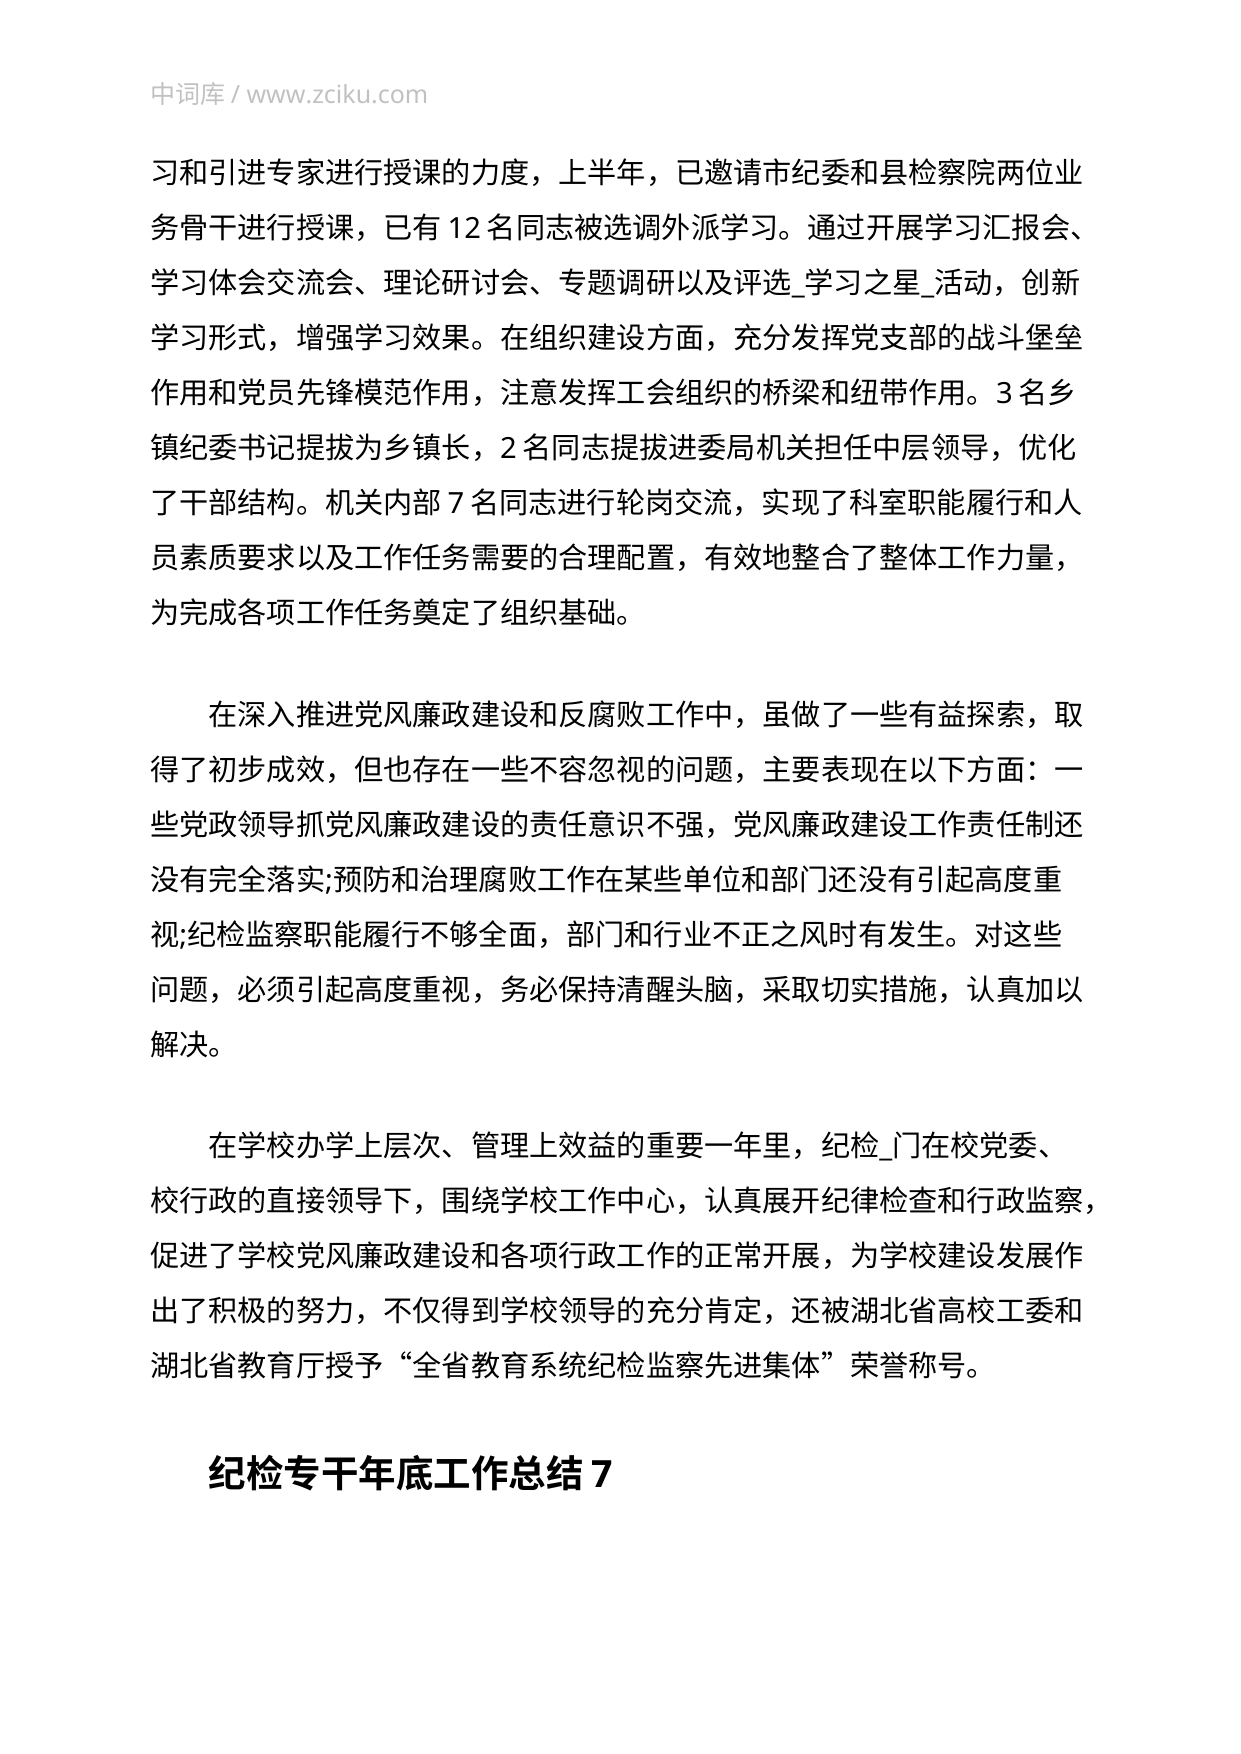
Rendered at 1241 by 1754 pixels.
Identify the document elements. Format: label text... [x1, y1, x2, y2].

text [150, 150, 1090, 632]
text 在学校办学上层次、管理上效益的重要一年里，纪检_门在校党委、校行政的直接领导下，围绕学校工作中心，认真展开纪律检查和行政监察，促进了学校党风廉政建设和各项行政工作的正常开展，为学校建设发展作出了积极的努力，不仅得到学校领导的充分肯定，还被湖北省高校工委和湖北省教育厅授予“全省教育系统纪检监察先进集体”荣誉称号。 [150, 1123, 1090, 1385]
text 纪检专干年底工作总结7 [150, 1444, 1090, 1499]
text 在深入推进党风廉政建设和反腐败工作中，虽做了一些有益探索，取得了初步成效，但也存在一些不容忽视的问题，主要表现在以下方面：一些党政领导抓党风廉政建设的责任意识不强，党风廉政建设工作责任制还没有完全落实;预防和治理腐败工作在某些单位和部门还没有引起高度重视;纪检监察职能履行不够全面，部门和行业不正之风时有发生。对这些问题，必须引起高度重视，务必保持清醒头脑，采取切实措施，认真加以解决。 [150, 691, 1090, 1063]
